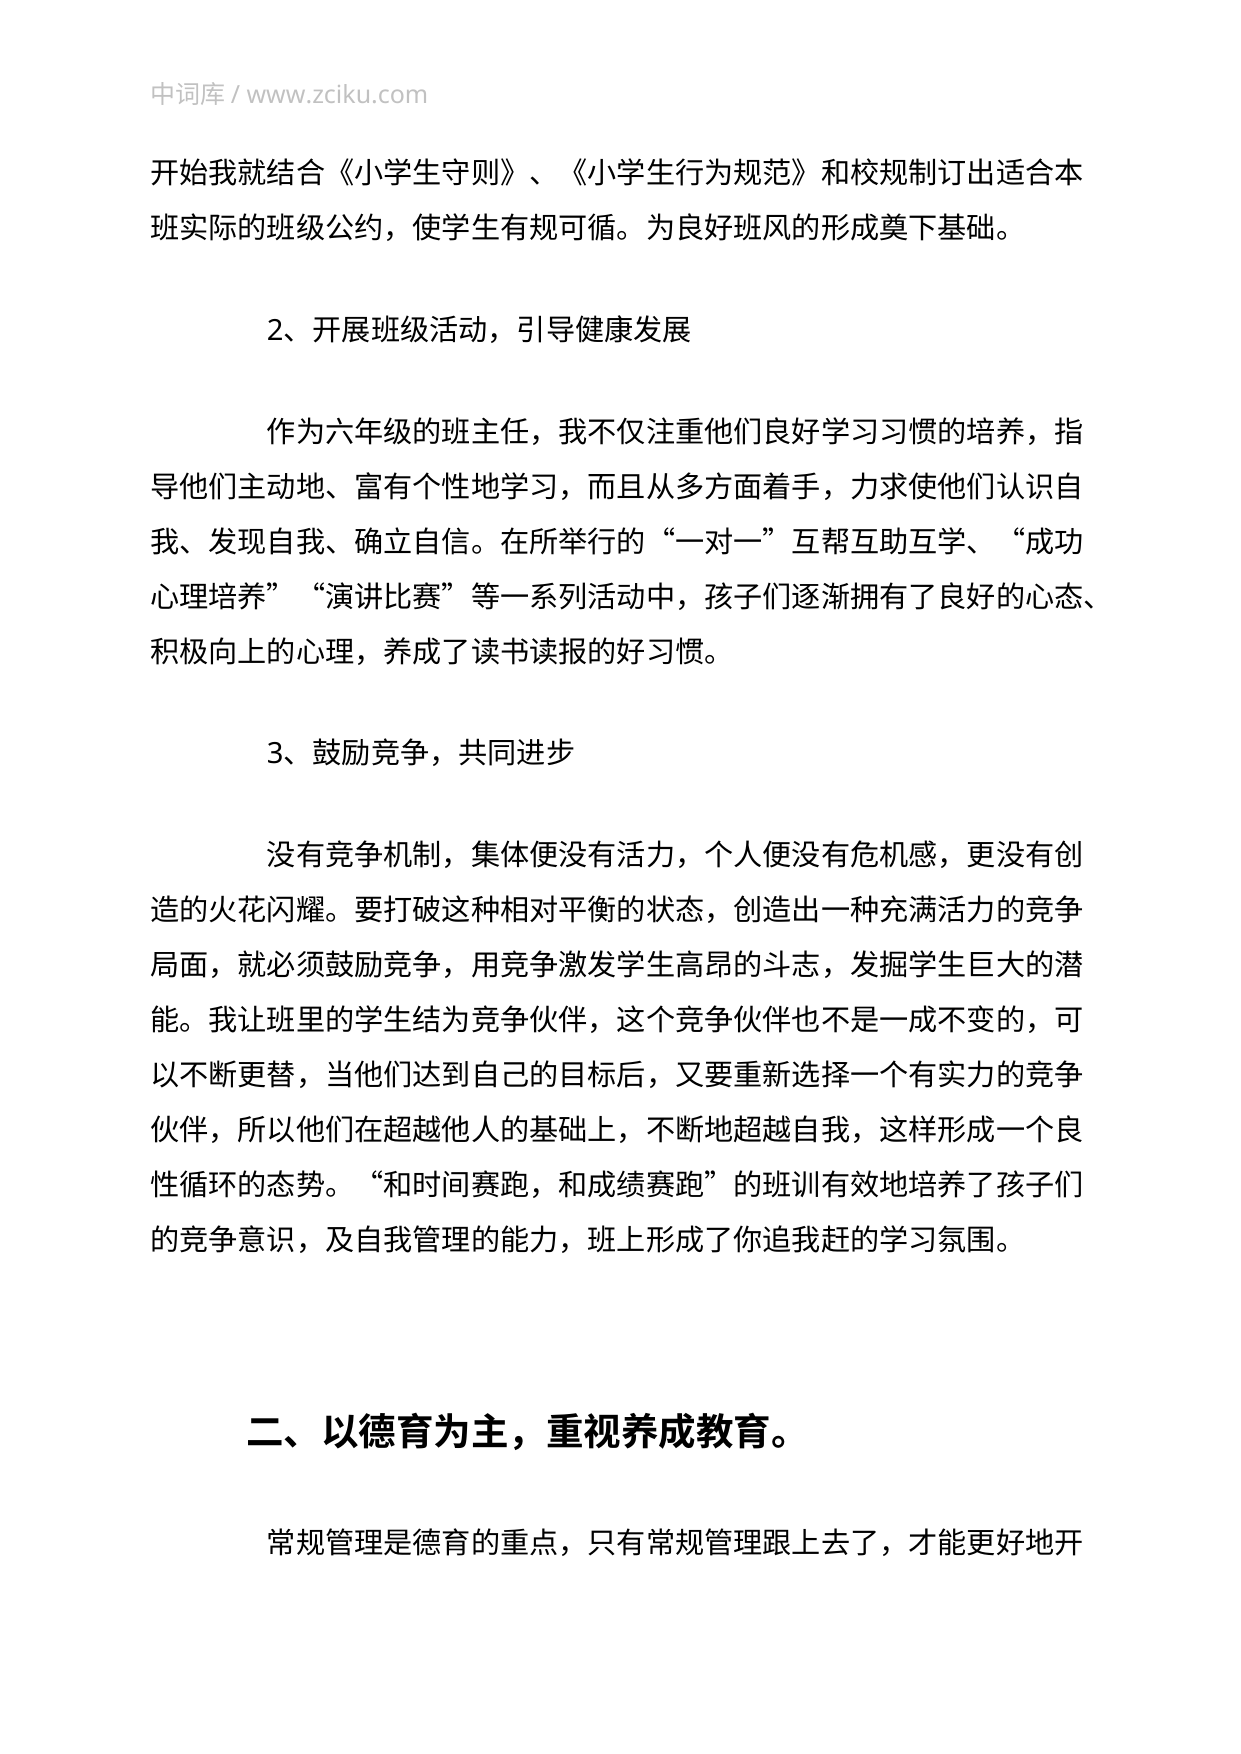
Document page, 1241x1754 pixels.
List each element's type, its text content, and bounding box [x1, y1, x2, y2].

text 2、开展班级活动，引导健康发展 [150, 307, 1090, 349]
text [150, 150, 1090, 247]
text 二、以德育为主，重视养成教育。 [150, 1402, 1090, 1456]
text 没有竞争机制，集体便没有活力，个人便没有危机感，更没有创造的火花闪耀。要打破这种相对平衡的状态，创造出一种充满活力的竞争局面，就必须鼓励竞争，用竞争激发学生高昂的斗志，发掘学生巨大的潜能。我让班里的学生结为竞争伙伴，这个竞争伙伴也不是一成不变的，可以不断更替，当他们达到自己的目标后，又要重新选择一个有实力的竞争伙伴，所以他们在超越他人的基础上，不断地超越自我，这样形成一个良性循环的态势。“和时间赛跑，和成绩赛跑”的班训有效地培养了孩子们的竞争意识，及自我管理的能力，班上形成了你追我赶的学习氛围。 [150, 832, 1090, 1258]
text 作为六年级的班主任，我不仅注重他们良好学习习惯的培养，指导他们主动地、富有个性地学习，而且从多方面着手，力求使他们认识自我、发现自我、确立自信。在所举行的“一对一”互帮互助互学、“成功心理培养”“演讲比赛”等一系列活动中，孩子们逐渐拥有了良好的心态、积极向上的心理，养成了读书读报的好习惯。 [150, 409, 1090, 671]
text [150, 1519, 1090, 1562]
text 3、鼓励竞争，共同进步 [150, 730, 1090, 772]
